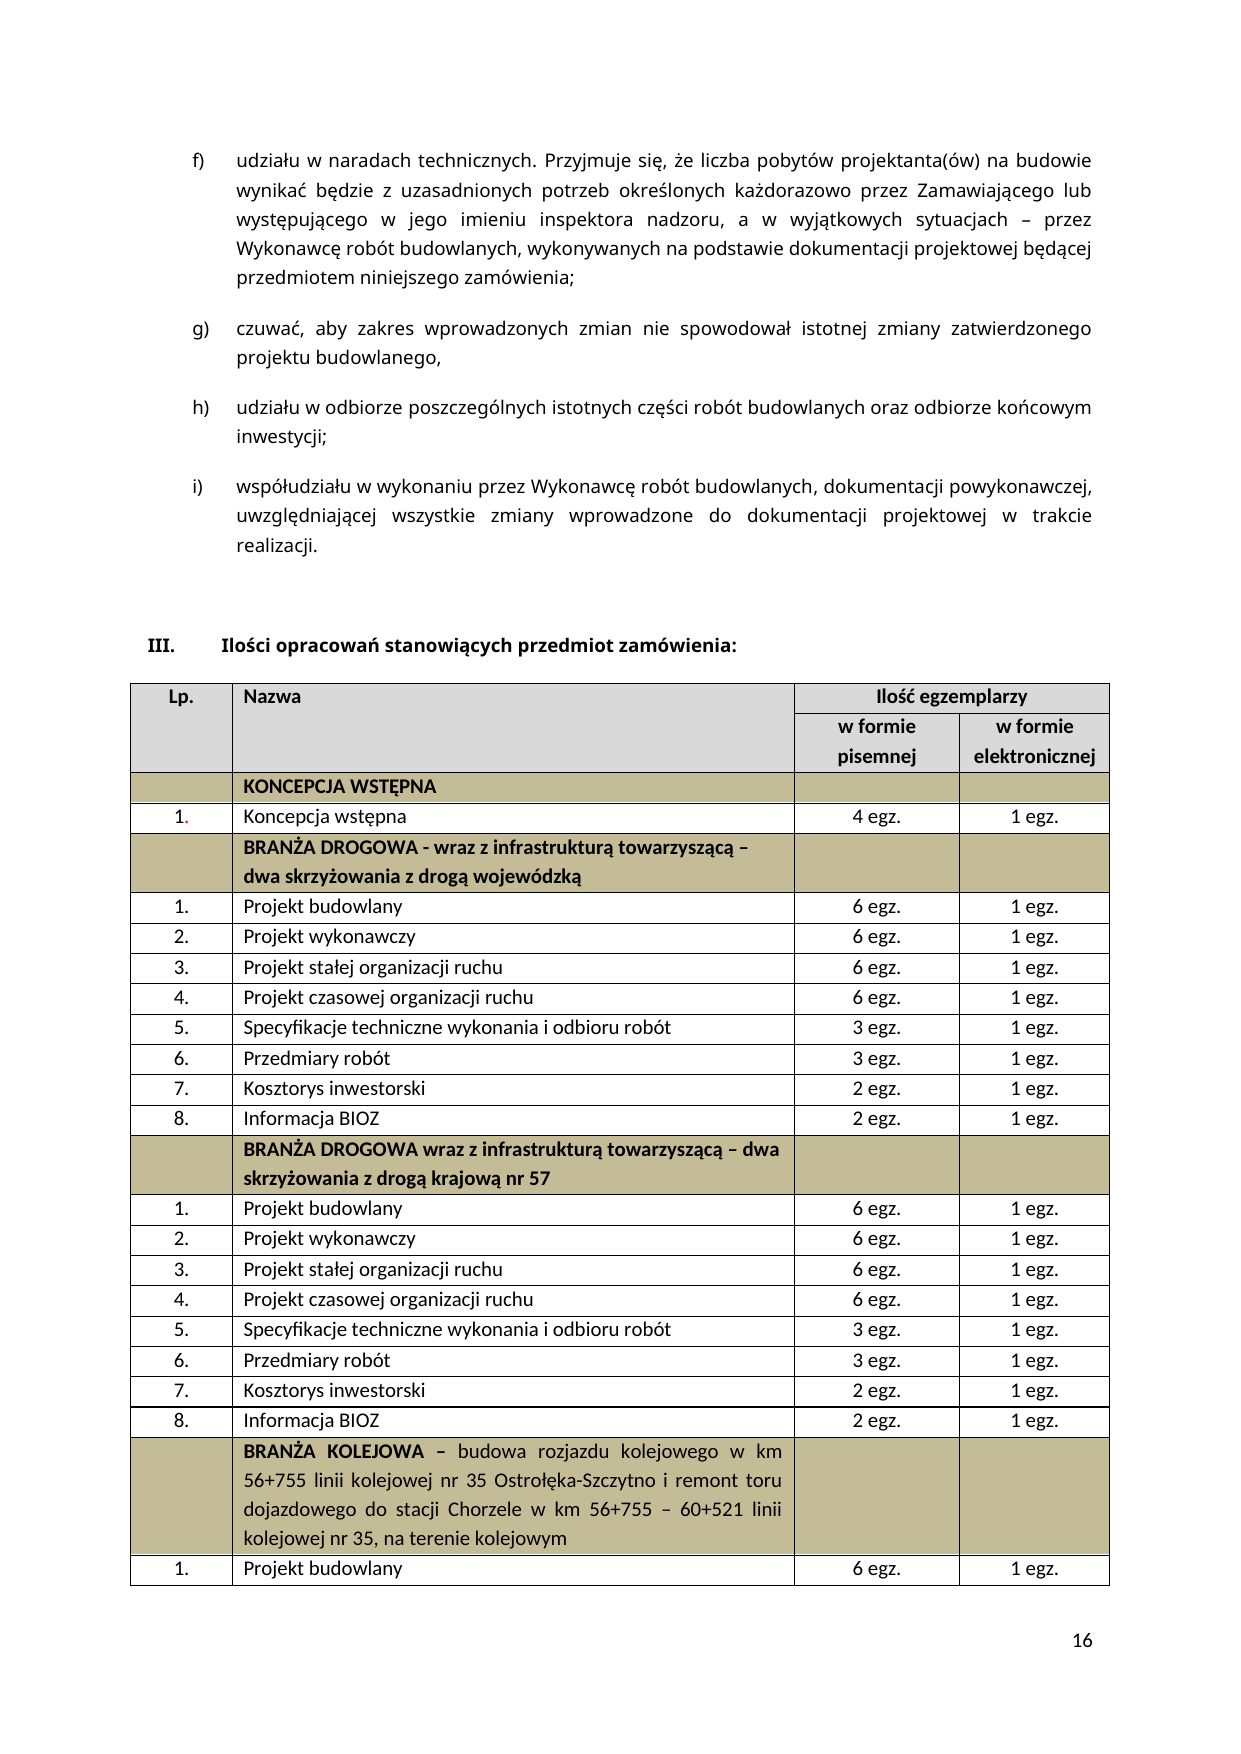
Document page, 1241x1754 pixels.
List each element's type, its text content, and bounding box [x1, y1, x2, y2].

table_cell [960, 773, 1109, 802]
table_cell 2 egz. [795, 1408, 959, 1437]
table_cell 1 egz. [960, 1045, 1109, 1074]
table_cell 1 egz. [960, 924, 1109, 953]
table_cell 5. [131, 1015, 232, 1044]
table_cell [795, 834, 959, 892]
table_cell 1 egz. [960, 1317, 1109, 1346]
text h) udziału w odbiorze poszczególnych istotnych części robót budowlanych oraz odbiorze końcowym inwestycji; [192, 394, 1093, 449]
table_cell 3 egz. [795, 1045, 959, 1074]
table_cell 1 egz. [960, 804, 1109, 833]
table_cell Projekt wykonawczy [233, 924, 794, 953]
table_cell [795, 1438, 959, 1554]
table_cell 1 egz. [960, 1256, 1109, 1285]
table_cell KONCEPCJA WSTĘPNA [233, 773, 794, 802]
table_header Ilość egzemplarzy [795, 684, 1109, 713]
text i) współudziału w wykonaniu przez Wykonawcę robót budowlanych, dokumentacji powykonawczej, uwzględniającej wszystkie zmiany wprowadzone do dokumentacji projektowej w trakcie realizacji. [192, 473, 1093, 558]
table_cell Projekt budowlany [233, 893, 794, 923]
table_cell Informacja BIOZ [233, 1408, 794, 1437]
table_cell BRANŻA KOLEJOWA – budowa rozjazdu kolejowego w km 56+755 linii kolejowej nr 35 Ostrołęka-Szczytno i remont toru dojazdowego do stacji Chorzele w km 56+755 – 60+521 linii kolejowej nr 35, na terenie kolejowym [233, 1438, 794, 1554]
table_cell 6. [131, 1347, 232, 1376]
table_cell 2. [131, 1226, 232, 1255]
table_cell Projekt stałej organizacji ruchu [233, 954, 794, 983]
table_cell 1 egz. [960, 1226, 1109, 1255]
table_cell 2 egz. [795, 1075, 959, 1104]
table_cell 6 egz. [795, 954, 959, 983]
table_cell [131, 1136, 232, 1194]
table_cell Projekt czasowej organizacji ruchu [233, 1286, 794, 1316]
table_cell 3. [131, 1256, 232, 1285]
table_cell 1 egz. [960, 893, 1109, 923]
table_cell 1 egz. [960, 1556, 1109, 1585]
table_cell [960, 1438, 1109, 1554]
table_cell Specyfikacje techniczne wykonania i odbioru robót [233, 1015, 794, 1044]
table_cell 1 egz. [960, 1195, 1109, 1224]
text g) czuwać, aby zakres wprowadzonych zmian nie spowodował istotnej zmiany zatwierdzonego projektu budowlanego, [192, 315, 1093, 369]
table_cell 8. [131, 1106, 232, 1135]
table_cell 6 egz. [795, 984, 959, 1013]
table_cell 1 egz. [960, 1377, 1109, 1406]
table_cell BRANŻA DROGOWA - wraz z infrastrukturą towarzyszącą – dwa skrzyżowania z drogą wojewódzką [233, 834, 794, 892]
table_cell 6 egz. [795, 1226, 959, 1255]
table_cell 1 egz. [960, 1347, 1109, 1376]
table_cell Projekt budowlany [233, 1195, 794, 1224]
table_header Nazwa [233, 684, 794, 772]
table_cell Przedmiary robót [233, 1347, 794, 1376]
table_cell 3. [131, 954, 232, 983]
table_cell 6. [131, 1045, 232, 1074]
table_cell 6 egz. [795, 924, 959, 953]
table_cell 6 egz. [795, 893, 959, 923]
table_cell Specyfikacje techniczne wykonania i odbioru robót [233, 1317, 794, 1346]
table_cell 1. [131, 1556, 232, 1585]
table_cell 4 egz. [795, 804, 959, 833]
table_cell 7. [131, 1075, 232, 1104]
table_cell 1 egz. [960, 1015, 1109, 1044]
table_cell Projekt czasowej organizacji ruchu [233, 984, 794, 1013]
table_cell Kosztorys inwestorski [233, 1377, 794, 1406]
table_cell BRANŻA DROGOWA wraz z infrastrukturą towarzyszącą – dwa skrzyżowania z drogą krajową nr 57 [233, 1136, 794, 1194]
table_cell 3 egz. [795, 1015, 959, 1044]
table_cell 1. [131, 1195, 232, 1224]
table_cell [795, 1136, 959, 1194]
table_cell Projekt stałej organizacji ruchu [233, 1256, 794, 1285]
table_cell 1. [131, 893, 232, 923]
table_cell Przedmiary robót [233, 1045, 794, 1074]
table_cell 4. [131, 1286, 232, 1316]
table_cell 2 egz. [795, 1377, 959, 1406]
text III. Ilości opracowań stanowiących przedmiot zamówienia: [148, 632, 1093, 658]
table_cell Projekt budowlany [233, 1556, 794, 1585]
table_cell 3 egz. [795, 1347, 959, 1376]
text f) udziału w naradach technicznych. Przyjmuje się, że liczba pobytów projektanta(ów) na budowie wynikać będzie z uzasadnionych potrzeb określonych każdorazowo przez Zamawiającego lub występującego w jego imieniu inspektora nadzoru, a w wyjątkowych sytuacjach – przez Wykonawcę robót budowlanych, wykonywanych na podstawie dokumentacji projektowej będącej przedmiotem niniejszego zamówienia; [192, 148, 1093, 290]
table_cell [960, 834, 1109, 892]
table_cell 4. [131, 984, 232, 1013]
table_cell 2. [131, 924, 232, 953]
table_cell 6 egz. [795, 1195, 959, 1224]
table_cell Projekt wykonawczy [233, 1226, 794, 1255]
table_cell [960, 1136, 1109, 1194]
table_cell [131, 773, 232, 802]
table_cell 6 egz. [795, 1256, 959, 1285]
table_cell Koncepcja wstępna [233, 804, 794, 833]
table_cell [131, 1438, 232, 1554]
table_cell 3 egz. [795, 1317, 959, 1346]
table_cell 1. [131, 804, 232, 833]
table_cell Informacja BIOZ [233, 1106, 794, 1135]
table_cell 6 egz. [795, 1286, 959, 1316]
table_cell 1 egz. [960, 1286, 1109, 1316]
table_cell 1 egz. [960, 1106, 1109, 1135]
table_cell 8. [131, 1408, 232, 1437]
table_cell 5. [131, 1317, 232, 1346]
table_header Lp. [131, 684, 232, 772]
table_cell [795, 773, 959, 802]
table_cell 1 egz. [960, 1075, 1109, 1104]
table_cell w formie elektronicznej [960, 714, 1109, 772]
table_cell 1 egz. [960, 954, 1109, 983]
table_cell Kosztorys inwestorski [233, 1075, 794, 1104]
table_cell [131, 834, 232, 892]
table_cell 7. [131, 1377, 232, 1406]
table_cell 1 egz. [960, 1408, 1109, 1437]
table_cell 1 egz. [960, 984, 1109, 1013]
table_cell 2 egz. [795, 1106, 959, 1135]
table_cell 6 egz. [795, 1556, 959, 1585]
table_cell w formie pisemnej [795, 714, 959, 772]
